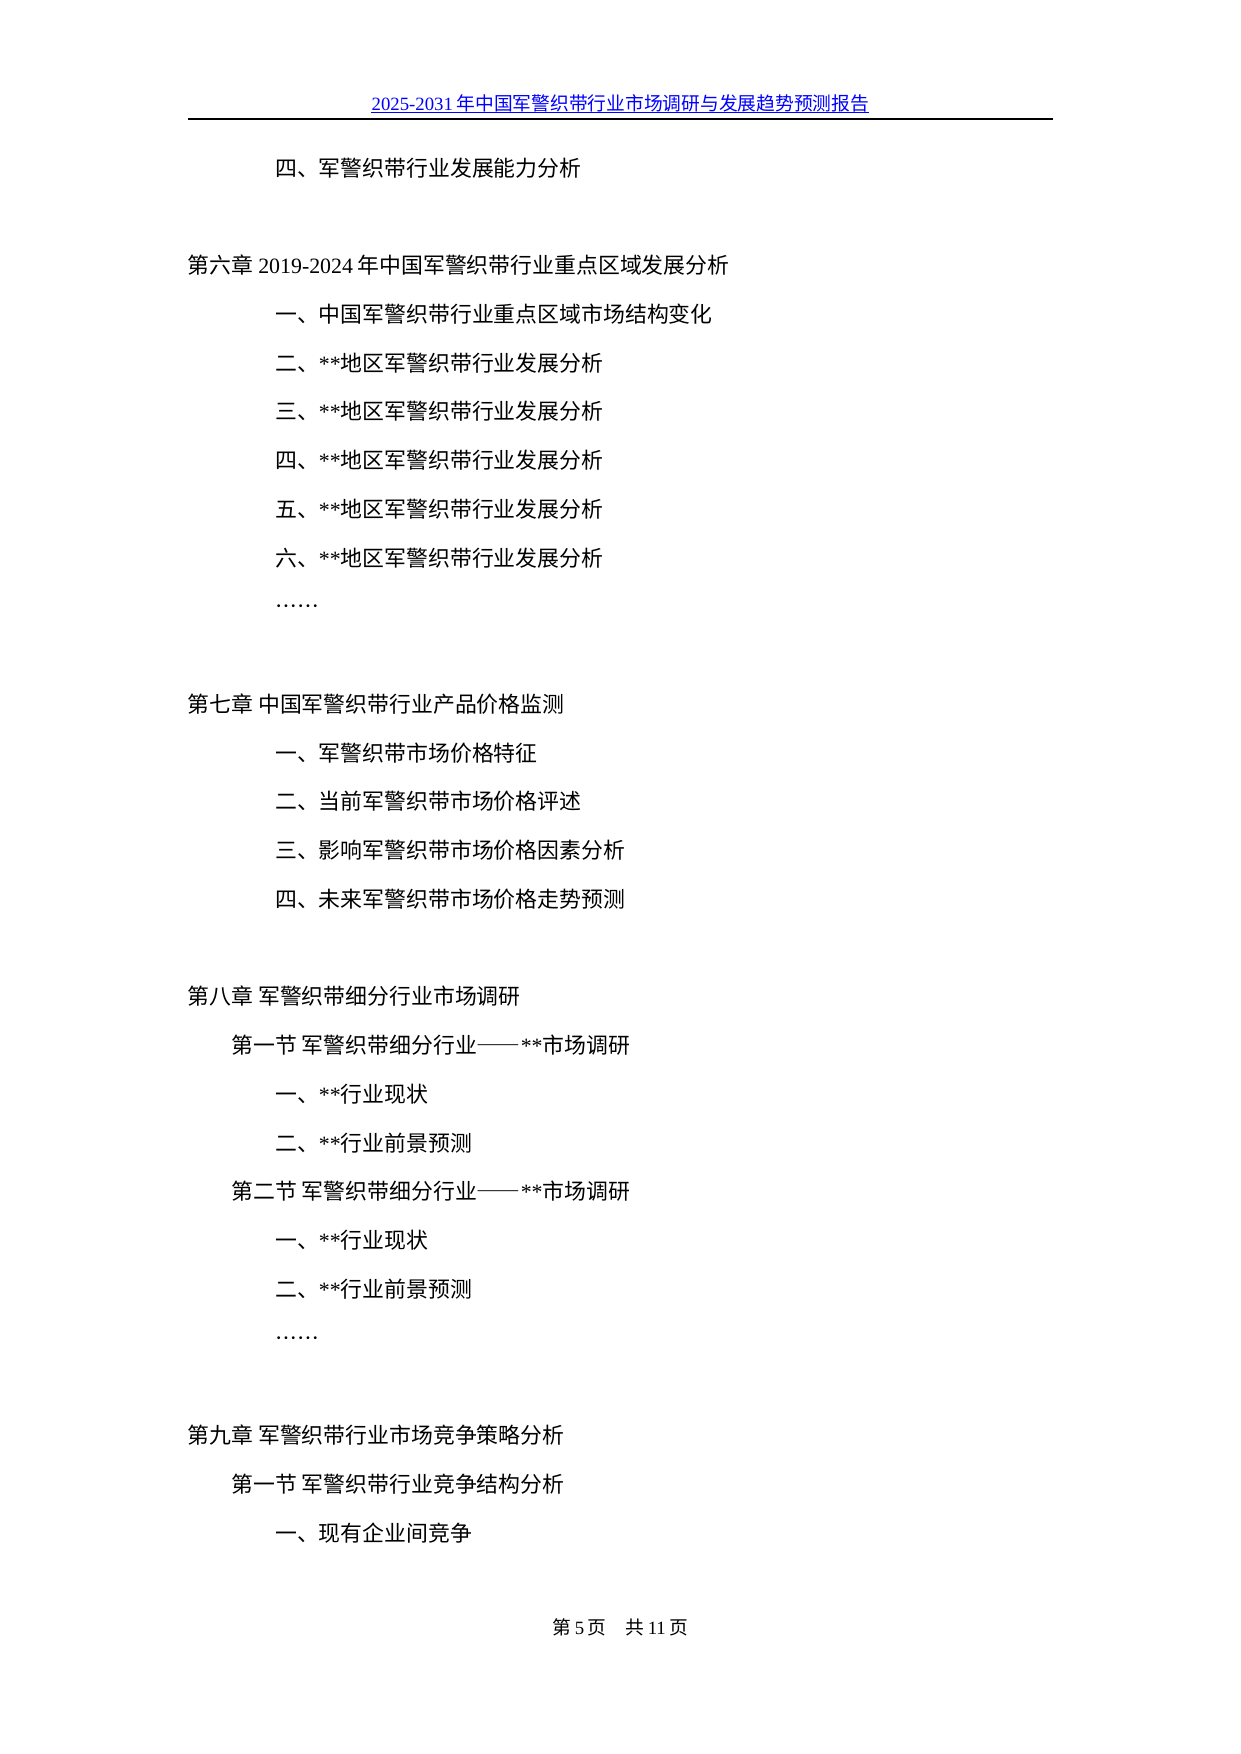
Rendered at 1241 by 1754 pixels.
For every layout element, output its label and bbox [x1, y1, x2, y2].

text [187, 150, 1053, 1548]
